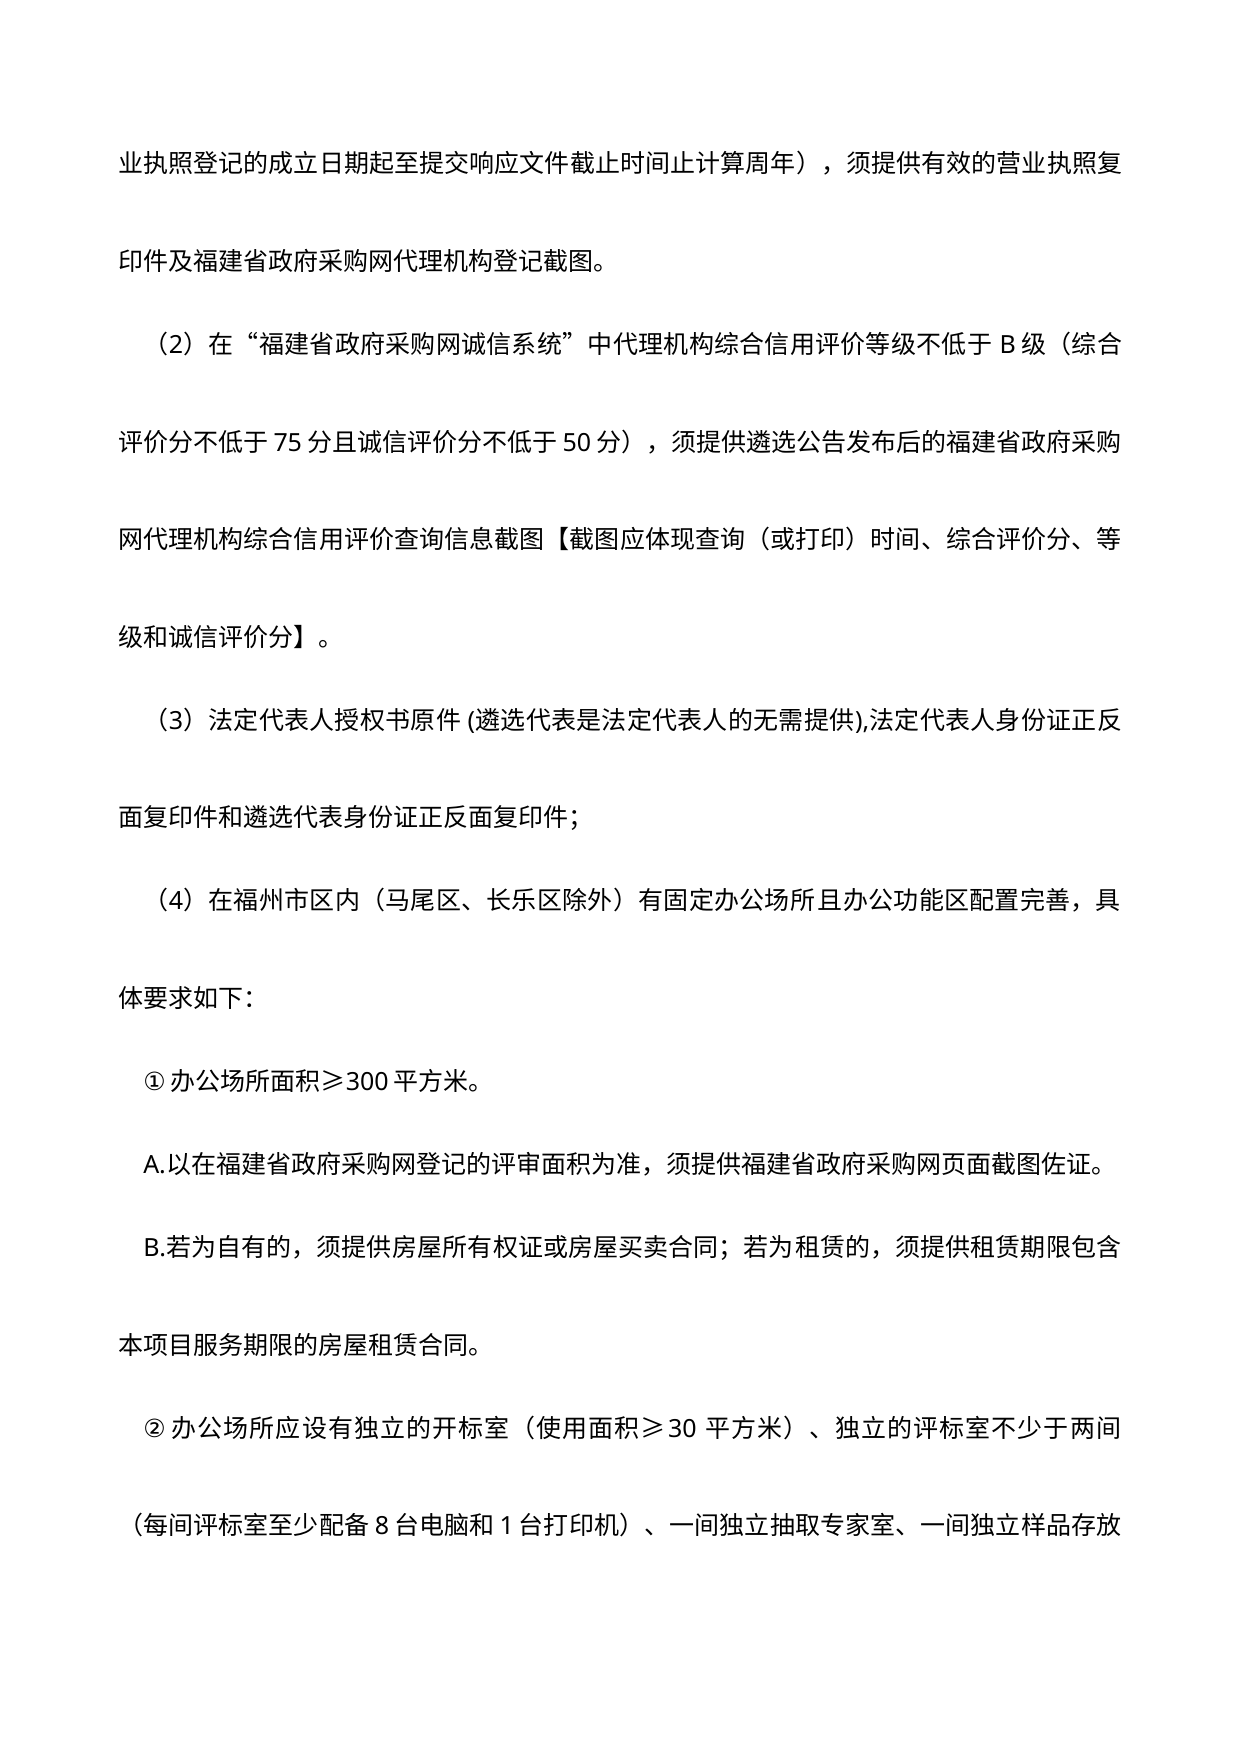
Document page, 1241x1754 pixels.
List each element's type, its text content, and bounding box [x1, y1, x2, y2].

list B.若为自有的，须提供房屋所有权证或房屋买卖合同；若为租赁的，须提供租赁期限包含本项目服务期限的房屋租赁合同。 [118, 1213, 1122, 1376]
text （3）法定代表人授权书原件 (遴选代表是法定代表人的无需提供),法定代表人身份证正反面复印件和遴选代表身份证正反面复印件； [118, 686, 1122, 848]
text （4）在福州市区内（马尾区、长乐区除外）有固定办公场所且办公功能区配置完善，具体要求如下： [118, 866, 1122, 1029]
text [118, 1394, 1122, 1556]
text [118, 129, 1122, 292]
text ①办公场所面积≥300平方米。 [118, 1047, 1122, 1112]
text （2）在“福建省政府采购网诚信系统”中代理机构综合信用评价等级不低于B级（综合评价分不低于75分且诚信评价分不低于50分），须提供遴选公告发布后的福建省政府采购网代理机构综合信用评价查询信息截图【截图应体现查询（或打印）时间、综合评价分、等级和诚信评价分】。 [118, 310, 1122, 668]
list A.以在福建省政府采购网登记的评审面积为准，须提供福建省政府采购网页面截图佐证。 [118, 1130, 1122, 1195]
